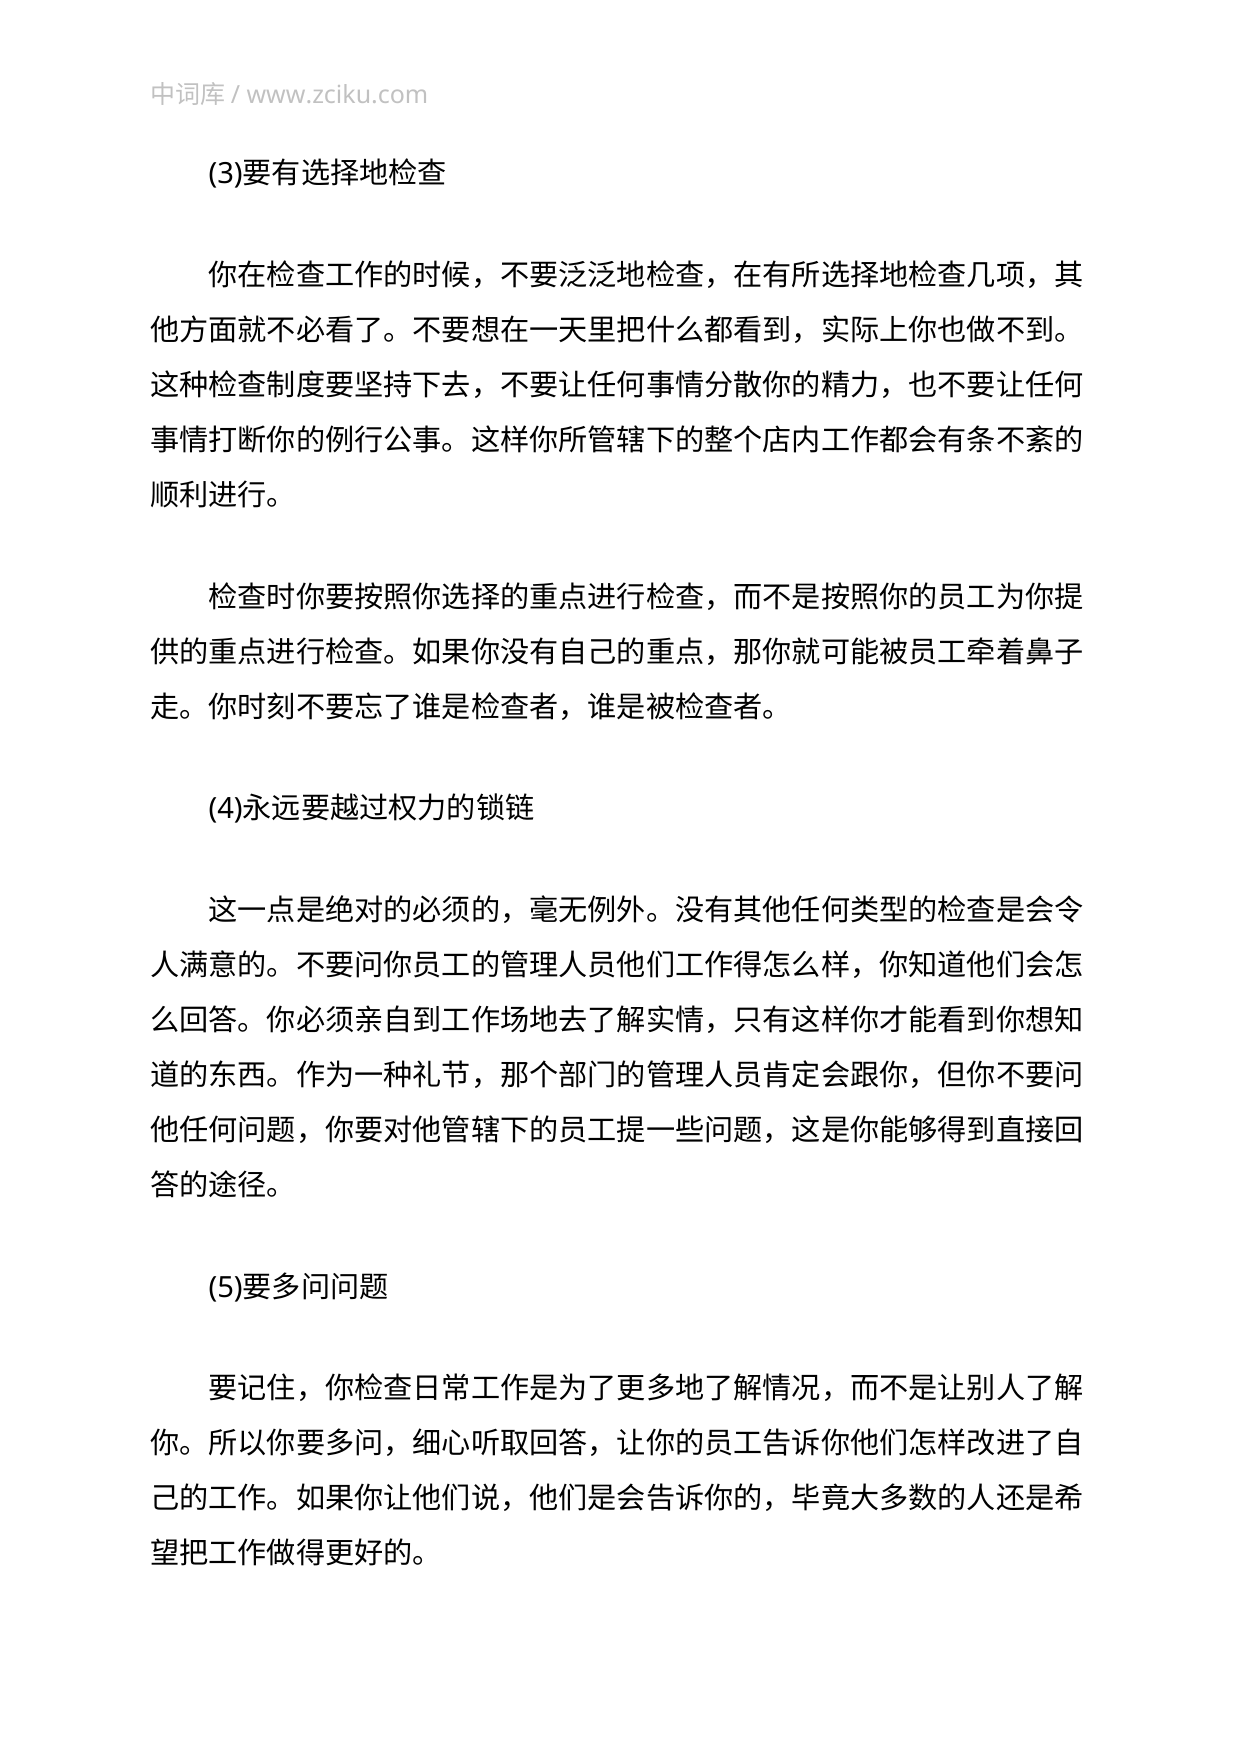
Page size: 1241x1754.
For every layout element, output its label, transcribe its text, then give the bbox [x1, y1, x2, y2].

text 你在检查工作的时候，不要泛泛地检查，在有所选择地检查几项，其他方面就不必看了。不要想在一天里把什么都看到，实际上你也做不到。这种检查制度要坚持下去，不要让任何事情分散你的精力，也不要让任何事情打断你的例行公事。这样你所管辖下的整个店内工作都会有条不紊的顺利进行。 [150, 252, 1090, 514]
text 要记住，你检查日常工作是为了更多地了解情况，而不是让别人了解你。所以你要多问，细心听取回答，让你的员工告诉你他们怎样改进了自己的工作。如果你让他们说，他们是会告诉你的，毕竟大多数的人还是希望把工作做得更好的。 [150, 1365, 1090, 1572]
text (3)要有选择地检查 [150, 150, 1090, 192]
text (5)要多问问题 [150, 1263, 1090, 1306]
text 检查时你要按照你选择的重点进行检查，而不是按照你的员工为你提供的重点进行检查。如果你没有自己的重点，那你就可能被员工牵着鼻子走。你时刻不要忘了谁是检查者，谁是被检查者。 [150, 573, 1090, 725]
text 这一点是绝对的必须的，毫无例外。没有其他任何类型的检查是会令人满意的。不要问你员工的管理人员他们工作得怎么样，你知道他们会怎么回答。你必须亲自到工作场地去了解实情，只有这样你才能看到你想知道的东西。作为一种礼节，那个部门的管理人员肯定会跟你，但你不要问他任何问题，你要对他管辖下的员工提一些问题，这是你能够得到直接回答的途径。 [150, 887, 1090, 1204]
text (4)永远要越过权力的锁链 [150, 785, 1090, 827]
